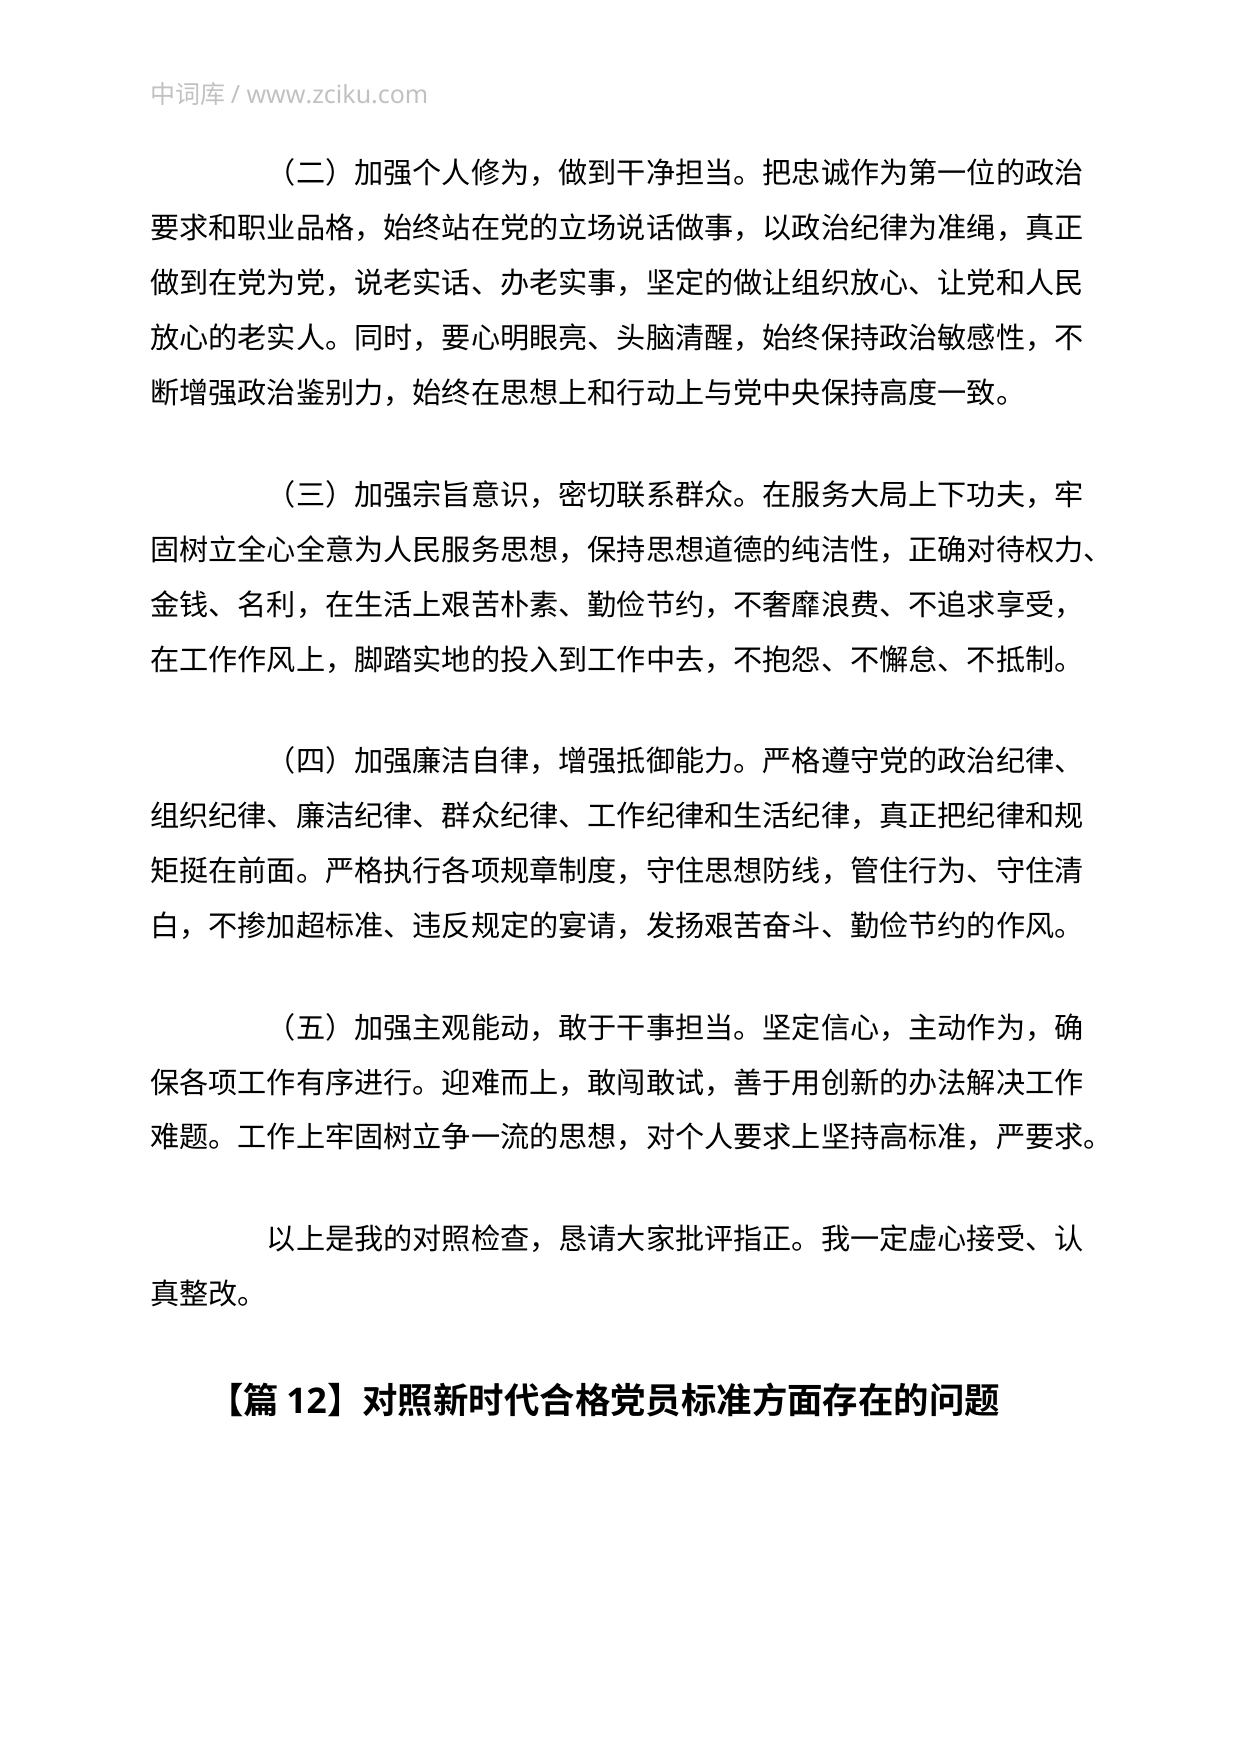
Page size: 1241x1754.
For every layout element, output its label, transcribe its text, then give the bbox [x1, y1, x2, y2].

text （二）加强个人修为，做到干净担当。把忠诚作为第一位的政治要求和职业品格，始终站在党的立场说话做事，以政治纪律为准绳，真正做到在党为党，说老实话、办老实事，坚定的做让组织放心、让党和人民放心的老实人。同时，要心明眼亮、头脑清醒，始终保持政治敏感性，不断增强政治鉴别力，始终在思想上和行动上与党中央保持高度一致。 [150, 150, 1090, 412]
text （三）加强宗旨意识，密切联系群众。在服务大局上下功夫，牢固树立全心全意为人民服务思想，保持思想道德的纯洁性，正确对待权力、金钱、名利，在生活上艰苦朴素、勤俭节约，不奢靡浪费、不追求享受，在工作作风上，脚踏实地的投入到工作中去，不抱怨、不懈怠、不抵制。 [150, 471, 1090, 678]
text （五）加强主观能动，敢于干事担当。坚定信心，主动作为，确保各项工作有序进行。迎难而上，敢闯敢试，善于用创新的办法解决工作难题。工作上牢固树立争一流的思想，对个人要求上坚持高标准，严要求。 [150, 1004, 1090, 1156]
text （四）加强廉洁自律，增强抵御能力。严格遵守党的政治纪律、组织纪律、廉洁纪律、群众纪律、工作纪律和生活纪律，真正把纪律和规矩挺在前面。严格执行各项规章制度，守住思想防线，管住行为、守住清白，不掺加超标准、违反规定的宴请，发扬艰苦奋斗、勤俭节约的作风。 [150, 738, 1090, 945]
text 【篇12】对照新时代合格党员标准方面存在的问题 [150, 1372, 1090, 1424]
text 以上是我的对照检查，恳请大家批评指正。我一定虚心接受、认真整改。 [150, 1216, 1090, 1313]
